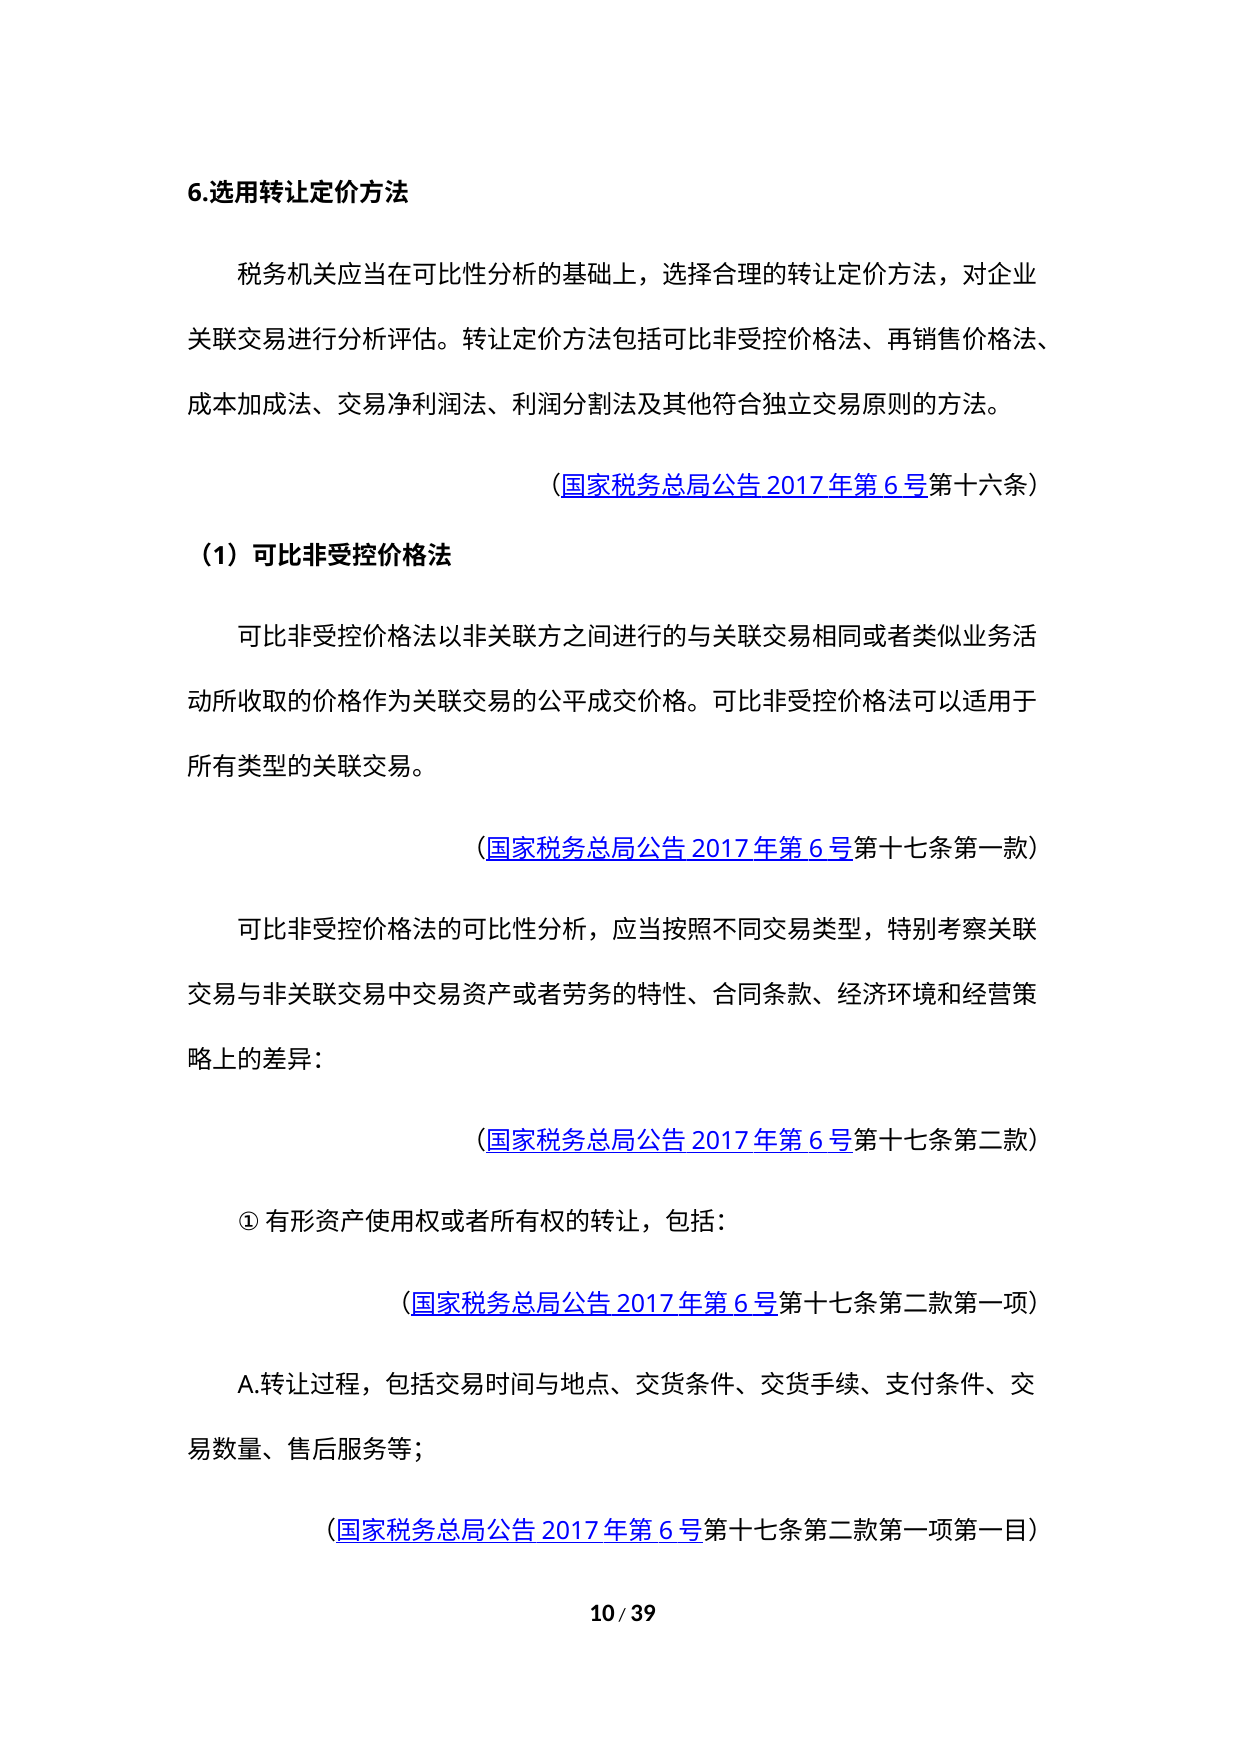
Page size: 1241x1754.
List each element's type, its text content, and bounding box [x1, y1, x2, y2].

text 可比非受控价格法的可比性分析，应当按照不同交易类型，特别考察关联交易与非关联交易中交易资产或者劳务的特性、合同条款、经济环境和经营策略上的差异： [187, 895, 1053, 1090]
subtitle 6.选用转让定价方法 [187, 158, 1053, 223]
subtitle （1）可比非受控价格法 [187, 521, 1053, 586]
text ①有形资产使用权或者所有权的转让，包括： [187, 1187, 1053, 1252]
text （国家税务总局公告2017年第6号第十七条第二款第一项） [187, 1269, 1053, 1334]
text （国家税务总局公告2017年第6号第十七条第一款） [187, 814, 1053, 879]
text （国家税务总局公告2017年第6号第十六条） [187, 451, 1053, 516]
text 税务机关应当在可比性分析的基础上，选择合理的转让定价方法，对企业关联交易进行分析评估。转让定价方法包括可比非受控价格法、再销售价格法、成本加成法、交易净利润法、利润分割法及其他符合独立交易原则的方法。 [187, 240, 1053, 435]
text （国家税务总局公告2017年第6号第十七条第二款第一项第一目） [187, 1496, 1053, 1561]
text A.转让过程，包括交易时间与地点、交货条件、交货手续、支付条件、交易数量、售后服务等； [187, 1350, 1053, 1480]
text （国家税务总局公告2017年第6号第十七条第二款） [187, 1106, 1053, 1171]
text 可比非受控价格法以非关联方之间进行的与关联交易相同或者类似业务活动所收取的价格作为关联交易的公平成交价格。可比非受控价格法可以适用于所有类型的关联交易。 [187, 602, 1053, 797]
